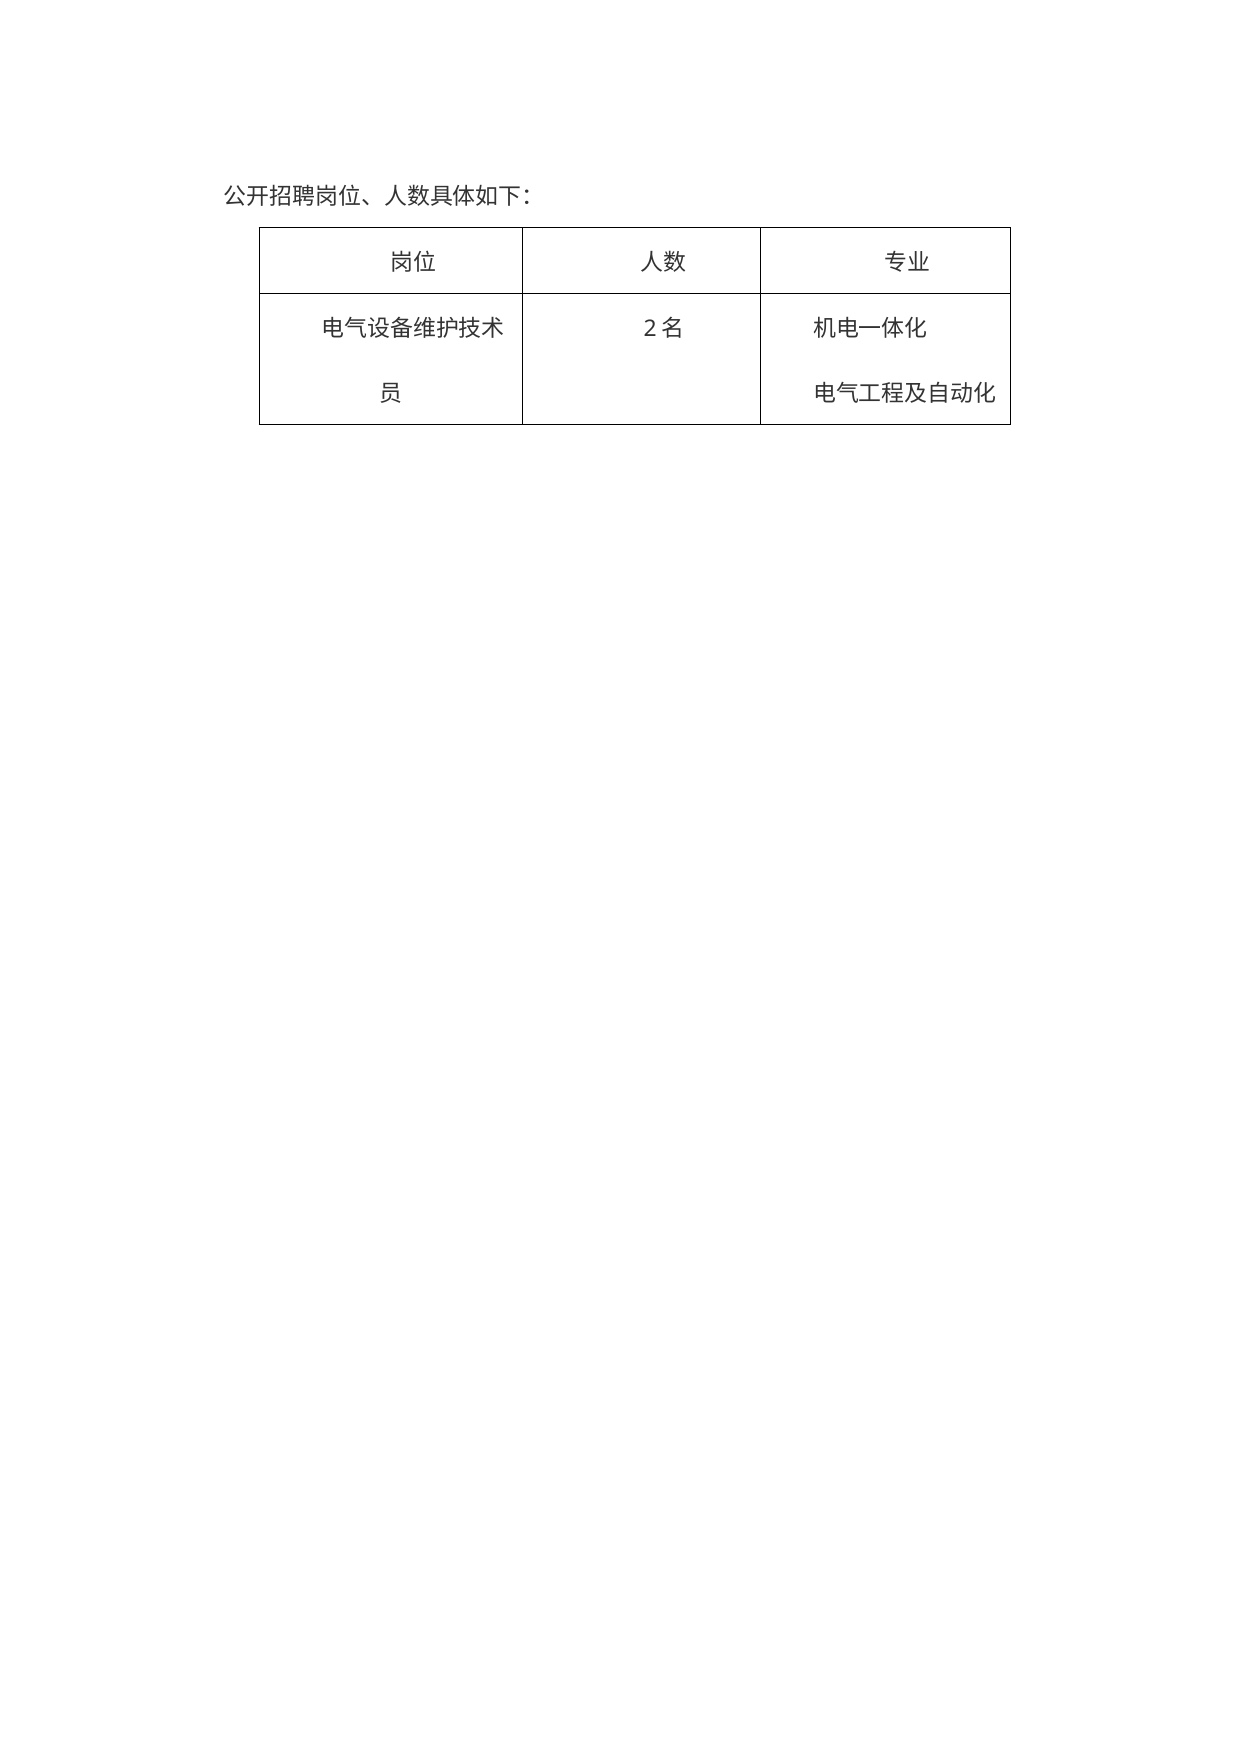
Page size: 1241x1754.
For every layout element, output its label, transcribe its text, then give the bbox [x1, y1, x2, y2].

table_cell 电气设备维护技术员 [260, 294, 522, 424]
table_cell 机电一体化 电气工程及自动化 [761, 294, 1010, 424]
table_header 人数 [523, 228, 760, 293]
text 公开招聘岗位、人数具体如下： [177, 162, 1092, 227]
table_header 岗位 [260, 228, 522, 293]
table_cell 2名 [523, 294, 760, 424]
table_header 专业 [761, 228, 1010, 293]
